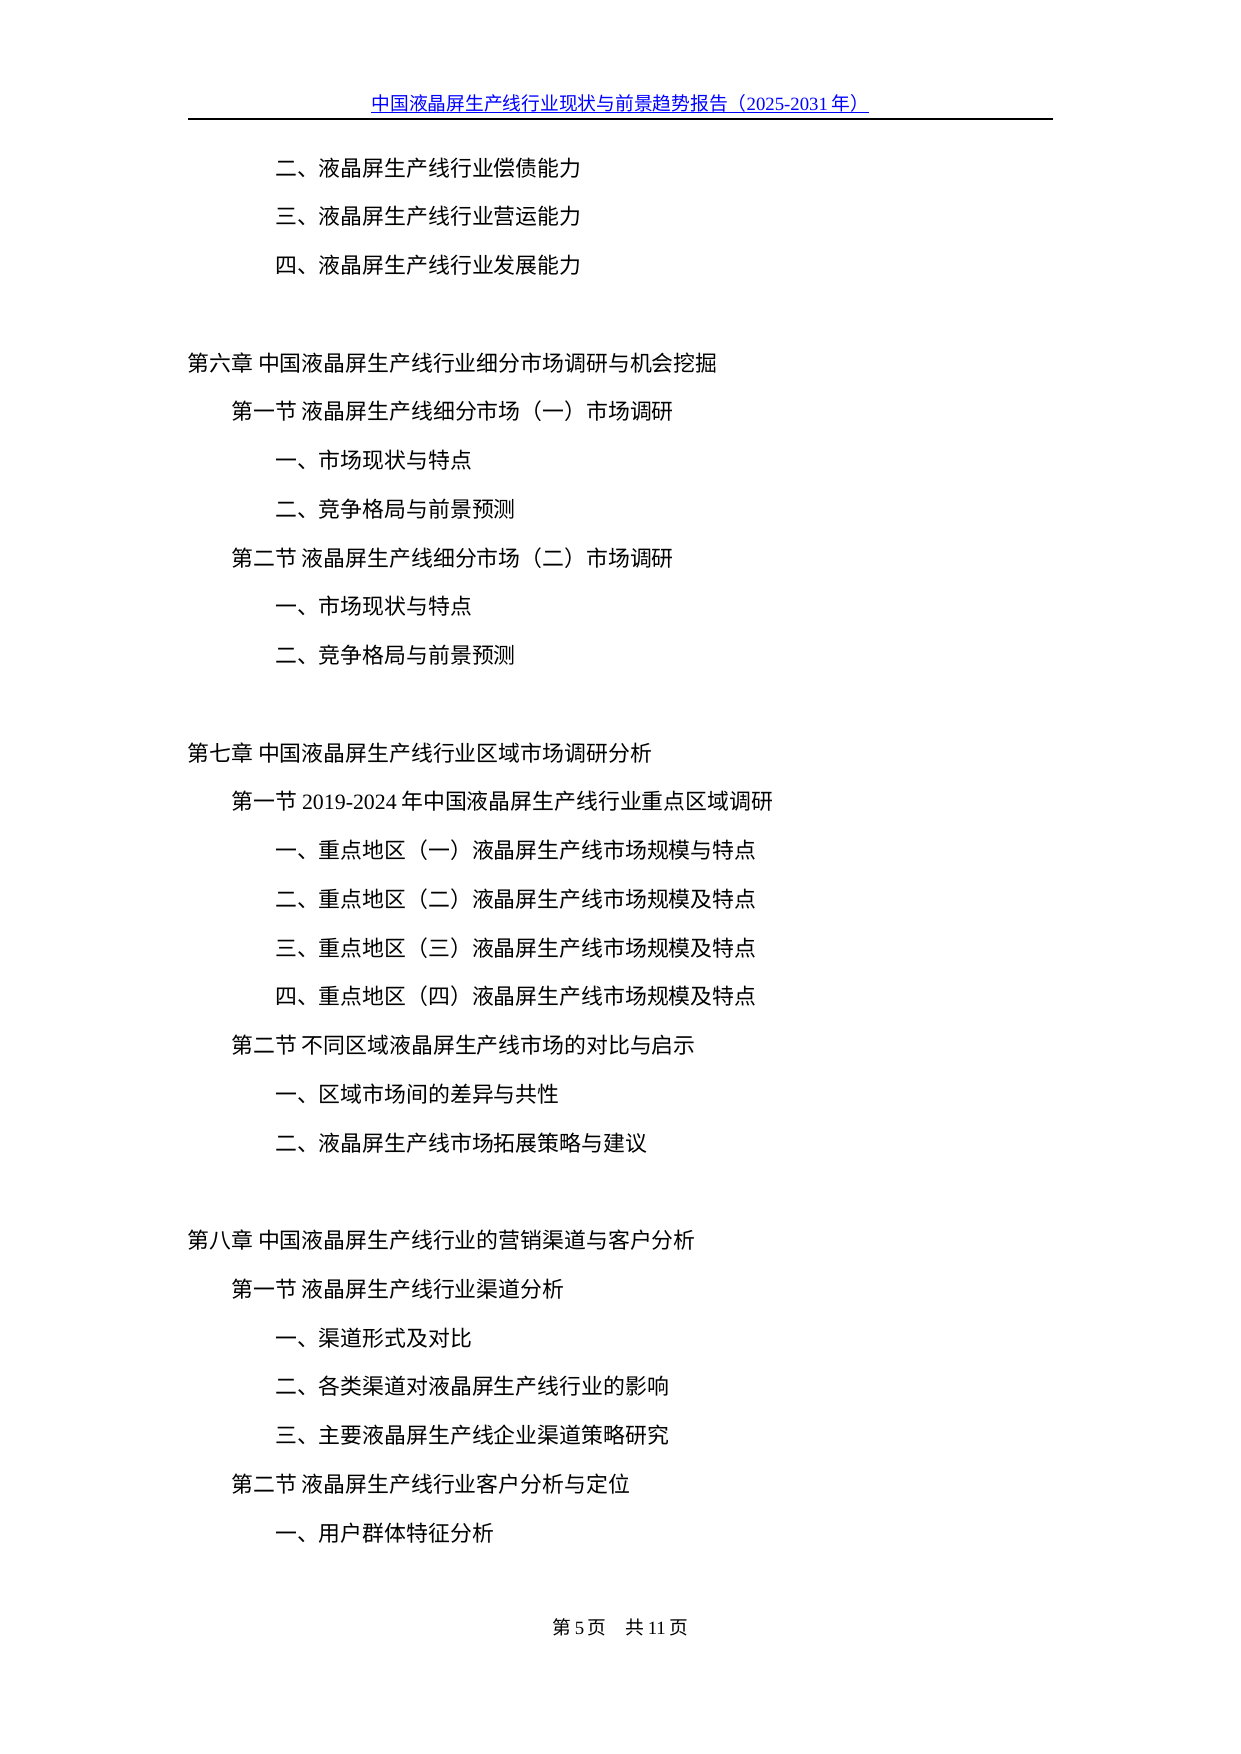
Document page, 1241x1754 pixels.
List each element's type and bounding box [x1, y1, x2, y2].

text [187, 150, 1053, 1548]
